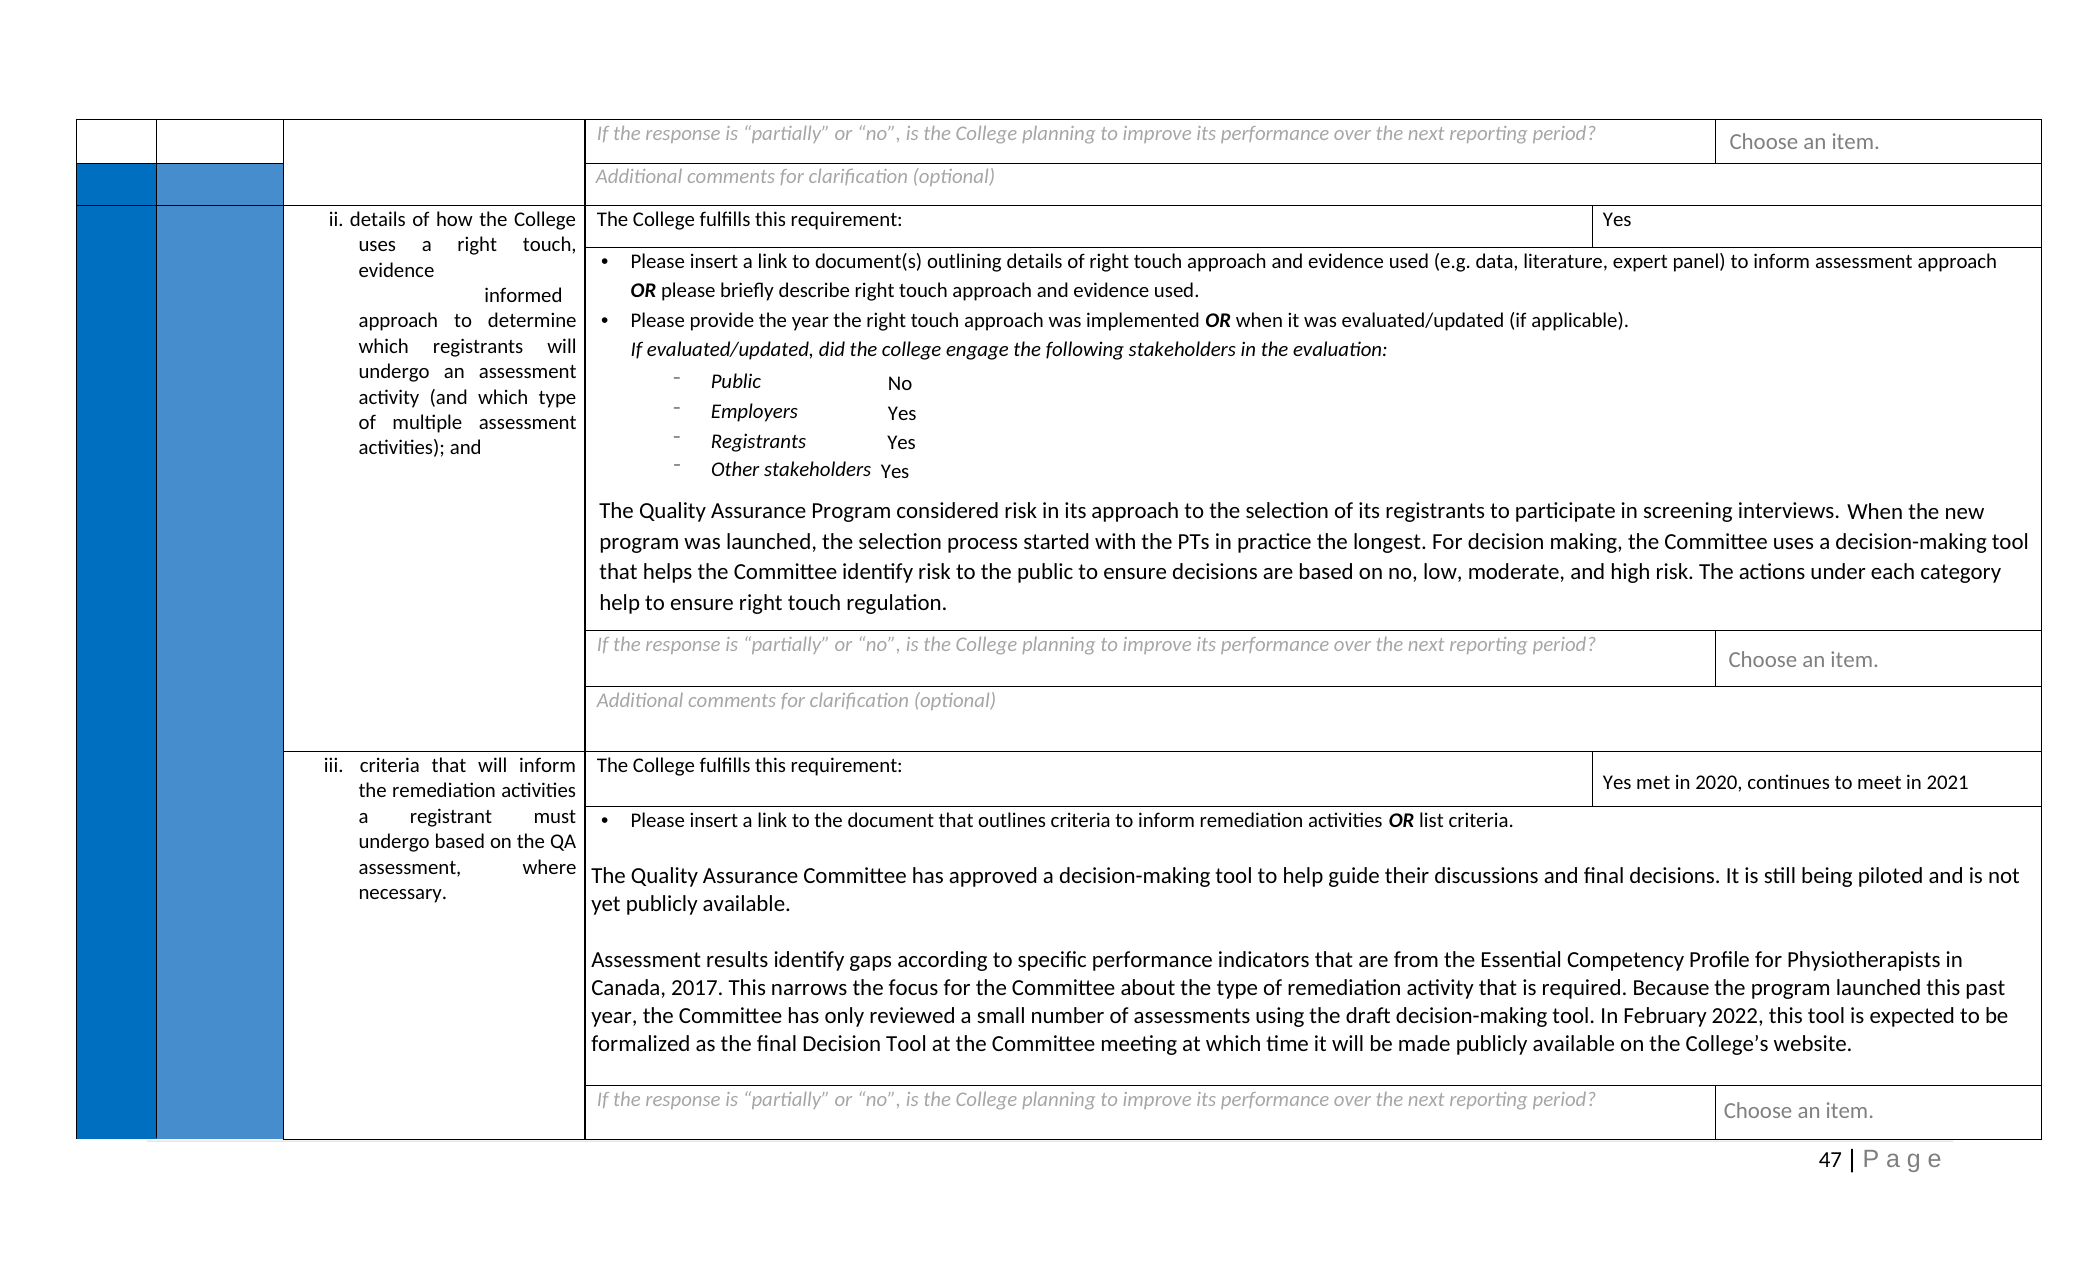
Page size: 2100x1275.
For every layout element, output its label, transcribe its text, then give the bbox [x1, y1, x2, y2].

table_cell [1716, 631, 2041, 686]
table_cell If the response is “partially” or “no”, is the College planning to improve its performance over the next reporting period? [586, 120, 1715, 162]
table_cell iii. criteria that will inform the remediation activities a registrant must undergo based on the QA assessment, where necessary. [284, 752, 584, 1139]
table_cell [77, 206, 157, 1139]
table_cell [157, 206, 283, 1139]
table_cell The College fulfills this requirement: [586, 206, 1592, 247]
table_cell Please insert a link to document(s) outlining details of right touch approach and evidence used (e.g. data, literature, expert panel) to inform assessment approach OR please briefly describe right touch approach and evidence used. Please provide the year the right touch approach was implemented OR when it was evaluated/updated (if applicable). If evaluated/updated, did the college engage the following stakeholders in the evaluation: Public Employers Registrants Other stakeholders The Quality Assurance Program considered risk in its approach to the selection of its registrants to participate in screening interviews. When the new program was launched, the selection process started with the PTs in practice the longest. For decision making, the Committee uses a decision-making tool that helps the Committee identify risk to the public to ensure decisions are based on no, low, moderate, and high risk. The actions under each category help to ensure right touch regulation. [586, 248, 2041, 630]
table_cell If the response is “partially” or “no”, is the College planning to improve its performance over the next reporting period? [586, 1086, 1715, 1139]
table_cell ii. details of how the College uses a right touch, evidence informed approach to determine which registrants will undergo an assessment activity (and which type of multiple assessment activities); and [284, 206, 584, 751]
table_cell [1593, 752, 2041, 806]
table_cell [1716, 1086, 2041, 1139]
table_cell Please insert a link to the document that outlines criteria to inform remediation activities OR list criteria. The Quality Assurance Committee has approved a decision-making tool to help guide their discussions and final decisions. It is still being piloted and is not yet publicly available. Assessment results identify gaps according to specific performance indicators that are from the Essential Competency Profile for Physiotherapists in Canada, 2017. This narrows the focus for the Committee about the type of remediation activity that is required. Because the program launched this past year, the Committee has only reviewed a small number of assessments using the draft decision-making tool. In February 2022, this tool is expected to be formalized as the final Decision Tool at the Committee meeting at which time it will be made publicly available on the College’s website. [586, 807, 2041, 1085]
table_cell [1593, 206, 2041, 247]
table_cell If the response is “partially” or “no”, is the College planning to improve its performance over the next reporting period? [586, 631, 1715, 686]
table_cell The College fulfills this requirement: [586, 752, 1592, 806]
table_cell [77, 164, 156, 205]
table_cell [157, 164, 283, 205]
table_cell [1716, 120, 2041, 162]
table_cell Additional comments for clarification (optional) [586, 687, 2041, 751]
table_cell Additional comments for clarification (optional) [586, 164, 2041, 205]
